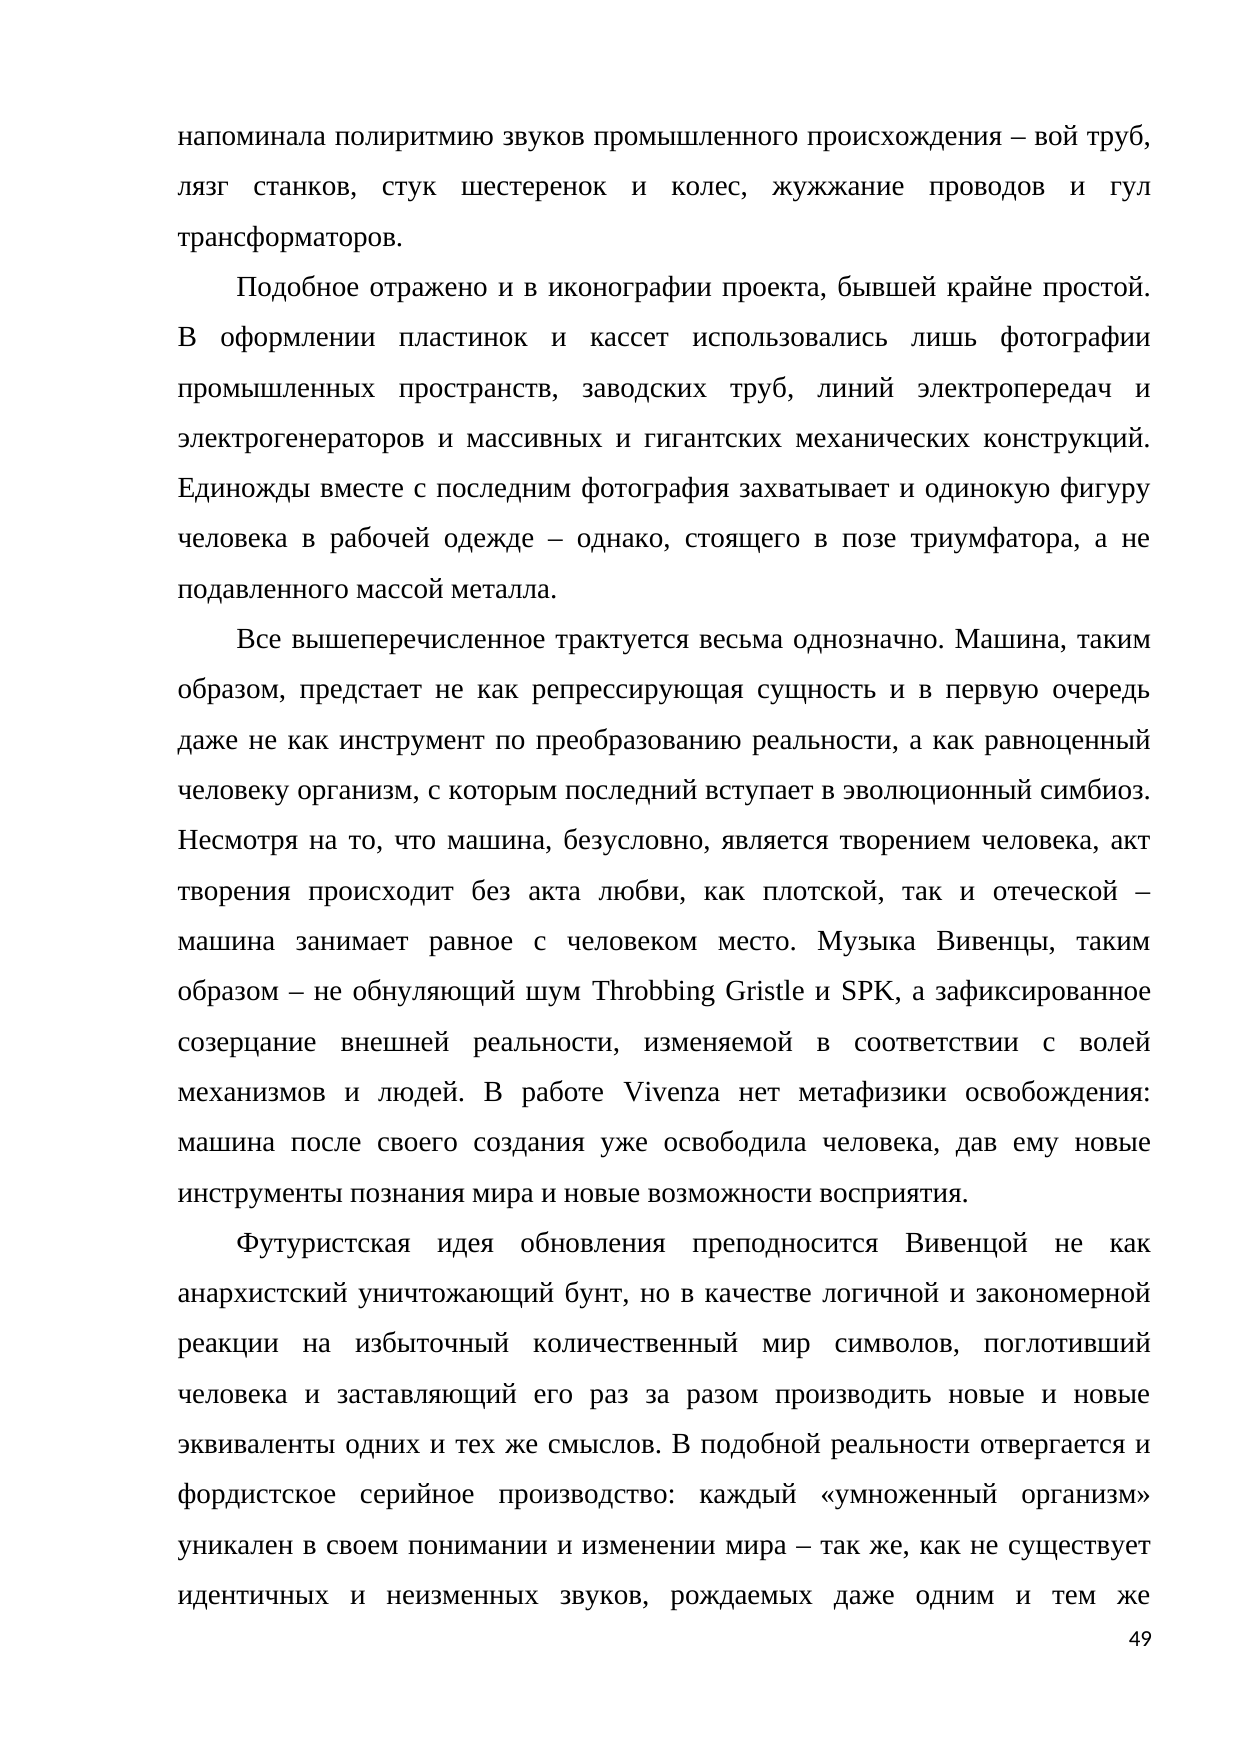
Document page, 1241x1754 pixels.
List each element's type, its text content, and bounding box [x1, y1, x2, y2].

text Подобное отражено и в иконографии проекта, бывшей крайне простой. В оформлении пластинок и кассет использовались лишь фотографии промышленных пространств, заводских труб, линий электропередач и электрогенераторов и массивных и гигантских механических конструкций. Единожды вместе с последним фотография захватывает и одинокую фигуру человека в рабочей одежде – однако, стоящего в позе триумфатора, а не подавленного массой металла. [177, 269, 1152, 604]
text Все вышеперечисленное трактуется весьма однозначно. Машина, таким образом, предстает не как репрессирующая сущность и в первую очередь даже не как инструмент по преобразованию реальности, а как равноценный человеку организм, с которым последний вступает в эволюционный симбиоз. Несмотря на то, что машина, безусловно, является творением человека, акт творения происходит без акта любви, как плотской, так и отеческой – машина занимает равное с человеком место. Музыка Вивенцы, таким образом – не обнуляющий шум Throbbing Gristle и SPK, а зафиксированное созерцание внешней реальности, изменяемой в соответствии с волей механизмов и людей. В работе Vivenza нет метафизики освобождения: машина после своего создания уже освободила человека, дав ему новые инструменты познания мира и новые возможности восприятия. [177, 621, 1152, 1208]
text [177, 118, 1152, 252]
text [177, 1225, 1152, 1611]
